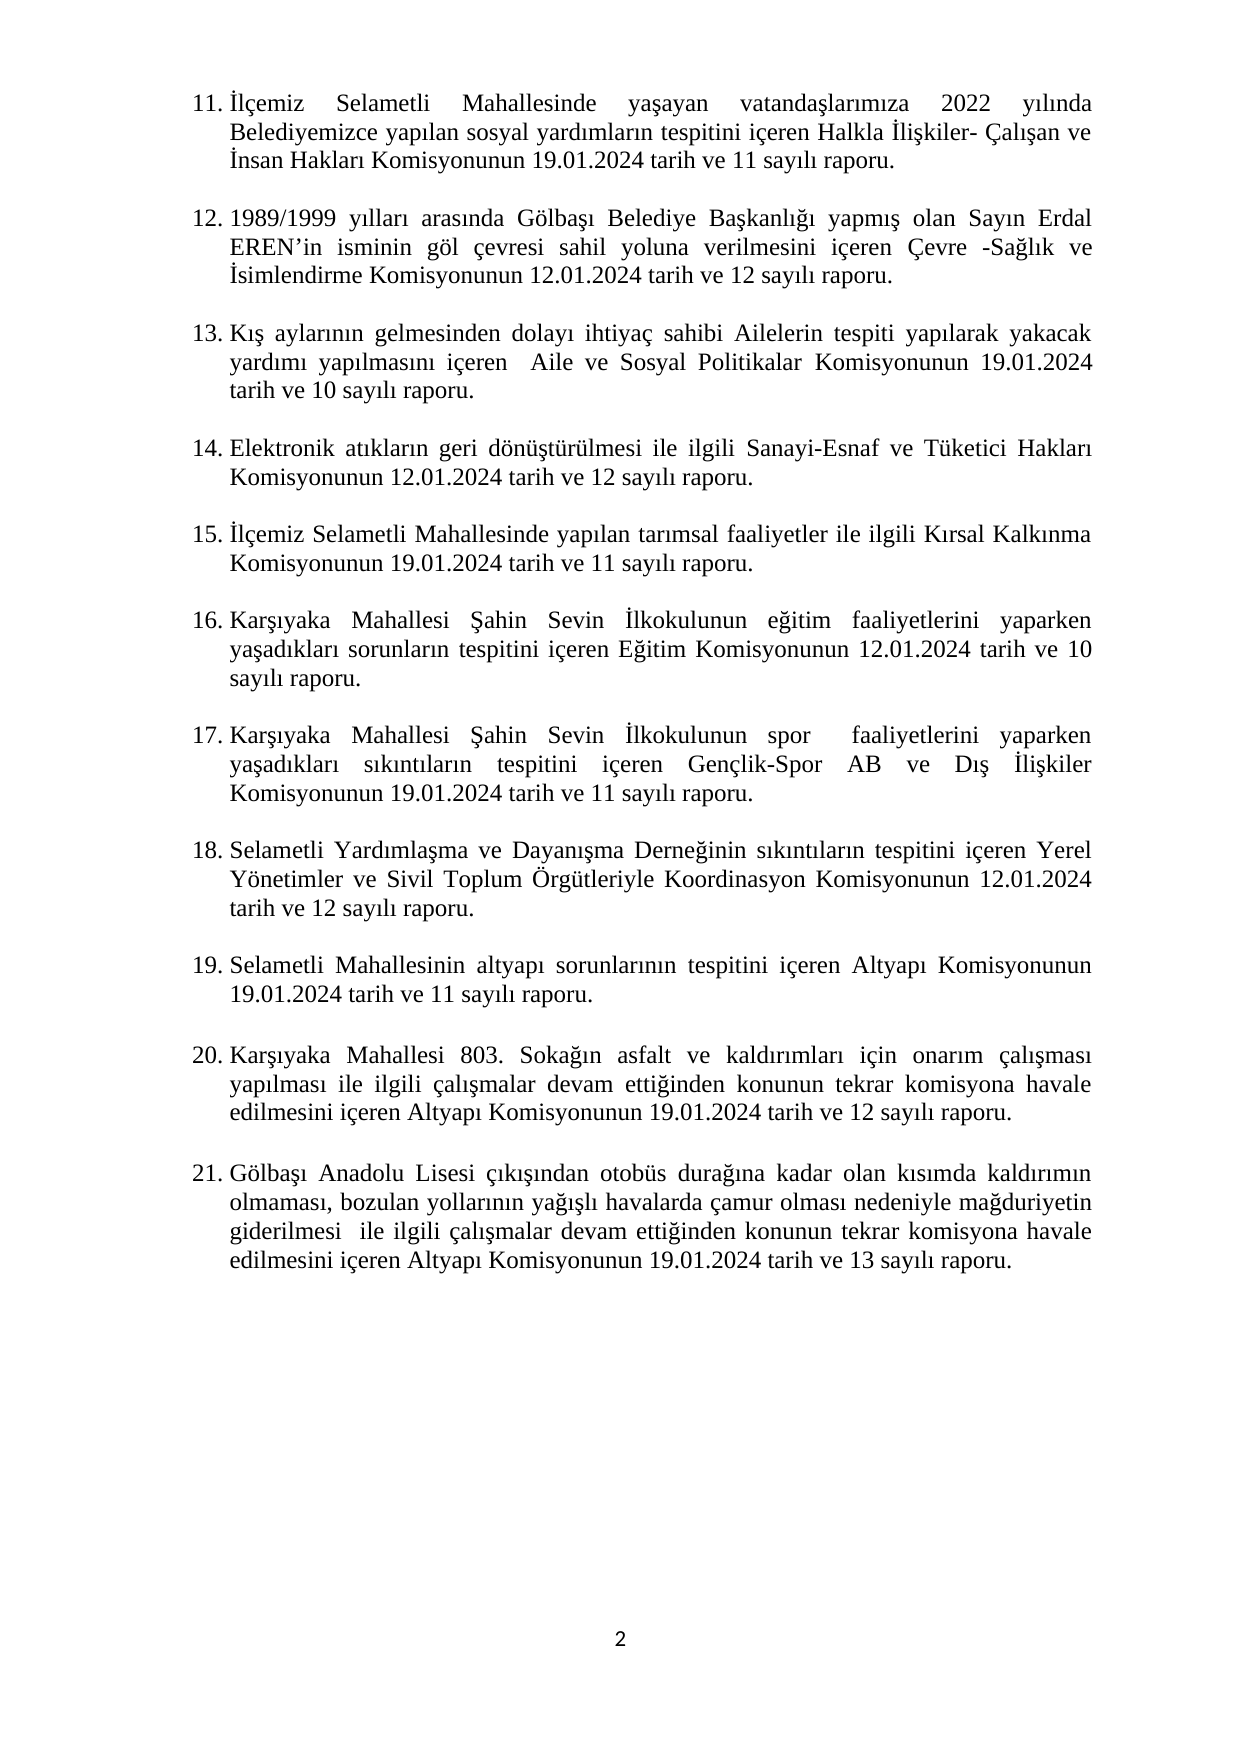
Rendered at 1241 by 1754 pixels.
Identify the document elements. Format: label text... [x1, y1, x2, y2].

list İlçemiz Selametli Mahallesinde yapılan tarımsal faaliyetler ile ilgili Kırsal Kalkınma Komisyonunun 19.01.2024 tarih ve 11 sayılı raporu. [192, 519, 1093, 577]
list Karşıyaka Mahallesi Şahin Sevin İlkokulunun spor faaliyetlerini yaparken yaşadıkları sıkıntıların tespitini içeren Gençlik-Spor AB ve Dış İlişkiler Komisyonunun 19.01.2024 tarih ve 11 sayılı raporu. [192, 720, 1093, 807]
list İlçemiz Selametli Mahallesinde yaşayan vatandaşlarımıza 2022 yılında Belediyemizce yapılan sosyal yardımların tespitini içeren Halkla İlişkiler- Çalışan ve İnsan Hakları Komisyonunun 19.01.2024 tarih ve 11 sayılı raporu. [192, 88, 1093, 174]
list 1989/1999 yılları arasında Gölbaşı Belediye Başkanlığı yapmış olan Sayın Erdal EREN’in isminin göl çevresi sahil yoluna verilmesini içeren Çevre -Sağlık ve İsimlendirme Komisyonunun 12.01.2024 tarih ve 12 sayılı raporu. [192, 203, 1093, 289]
list Karşıyaka Mahallesi Şahin Sevin İlkokulunun eğitim faaliyetlerini yaparken yaşadıkları sorunların tespitini içeren Eğitim Komisyonunun 12.01.2024 tarih ve 10 sayılı raporu. [192, 605, 1093, 692]
list Selametli Mahallesinin altyapı sorunlarının tespitini içeren Altyapı Komisyonunun 19.01.2024 tarih ve 11 sayılı raporu. [192, 950, 1093, 1008]
list Elektronik atıkların geri dönüştürülmesi ile ilgili Sanayi-Esnaf ve Tüketici Hakları Komisyonunun 12.01.2024 tarih ve 12 sayılı raporu. [192, 433, 1093, 490]
list Karşıyaka Mahallesi 803. Sokağın asfalt ve kaldırımları için onarım çalışması yapılması ile ilgili çalışmalar devam ettiğinden konunun tekrar komisyona havale edilmesini içeren Altyapı Komisyonunun 19.01.2024 tarih ve 12 sayılı raporu. [192, 1040, 1093, 1126]
list Gölbaşı Anadolu Lisesi çıkışından otobüs durağına kadar olan kısımda kaldırımın olmaması, bozulan yollarının yağışlı havalarda çamur olması nedeniyle mağduriyetin giderilmesi ile ilgili çalışmalar devam ettiğinden konunun tekrar komisyona havale edilmesini içeren Altyapı Komisyonunun 19.01.2024 tarih ve 13 sayılı raporu. [192, 1158, 1093, 1273]
list Selametli Yardımlaşma ve Dayanışma Derneğinin sıkıntıların tespitini içeren Yerel Yönetimler ve Sivil Toplum Örgütleriyle Koordinasyon Komisyonunun 12.01.2024 tarih ve 12 sayılı raporu. [192, 835, 1093, 922]
list Kış aylarının gelmesinden dolayı ihtiyaç sahibi Ailelerin tespiti yapılarak yakacak yardımı yapılmasını içeren Aile ve Sosyal Politikalar Komisyonunun 19.01.2024 tarih ve 10 sayılı raporu. [192, 318, 1093, 404]
